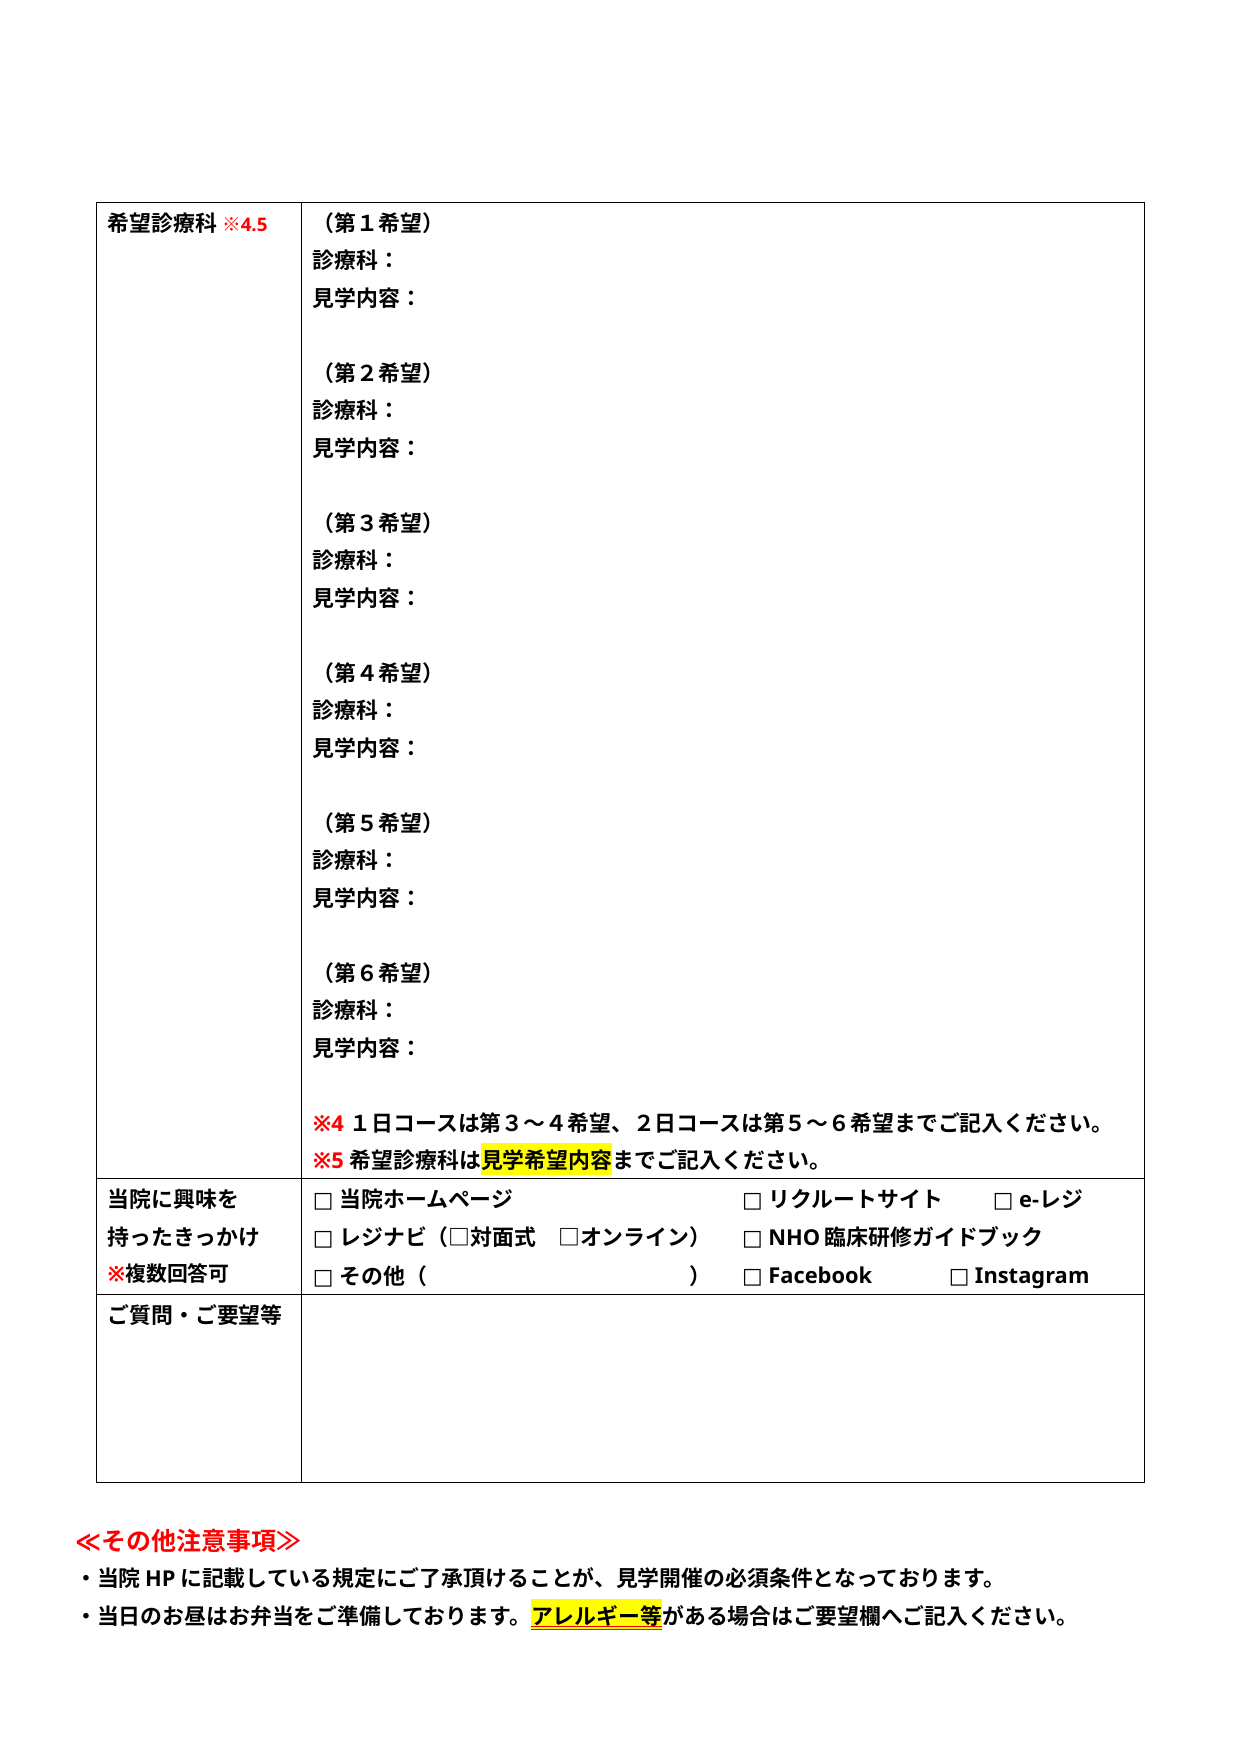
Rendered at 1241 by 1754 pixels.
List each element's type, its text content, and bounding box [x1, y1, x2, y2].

table_cell □ Facebook [731, 1255, 937, 1294]
table_cell [302, 1295, 1144, 1482]
table_cell □ リクルートサイト [731, 1179, 981, 1217]
table_cell □ レジナビ（□対面式 □オンライン） [302, 1217, 731, 1255]
table_cell ご質問・ご要望等 [97, 1295, 301, 1482]
text ≪その他注意事項≫ [75, 1521, 1165, 1558]
table_cell □ その他（ ） [302, 1255, 731, 1294]
table_cell □ NHO臨床研修ガイドブック [731, 1217, 1144, 1255]
table_cell □ e-レジ [981, 1179, 1144, 1217]
table_cell □ 当院ホームページ [302, 1179, 731, 1217]
table_cell □ Instagram [937, 1255, 1144, 1294]
table_cell 当院に興味を 持ったきっかけ ※複数回答可 [97, 1179, 301, 1294]
text ・当院HPに記載している規定にご了承頂けることが、見学開催の必須条件となっております。 [75, 1558, 1165, 1596]
table_header 希望診療科 ※4.5 [97, 203, 301, 1178]
table_header （第１希望） 診療科： 見学内容： （第２希望） 診療科： 見学内容： （第３希望） 診療科： 見学内容： （第４希望） 診療科： 見学内容： （第５希望） 診療科： 見学内容： （第６希望） 診療科： 見学内容： ※4 １日コースは第３～４希望、２日コースは第５～６希望までご記入ください。 ※5 希望診療科は見学希望内容までご記入ください。 [302, 203, 1144, 1178]
text ・当日のお昼はお弁当をご準備しております。アレルギー等がある場合はご要望欄へご記入ください。 [75, 1596, 1165, 1633]
